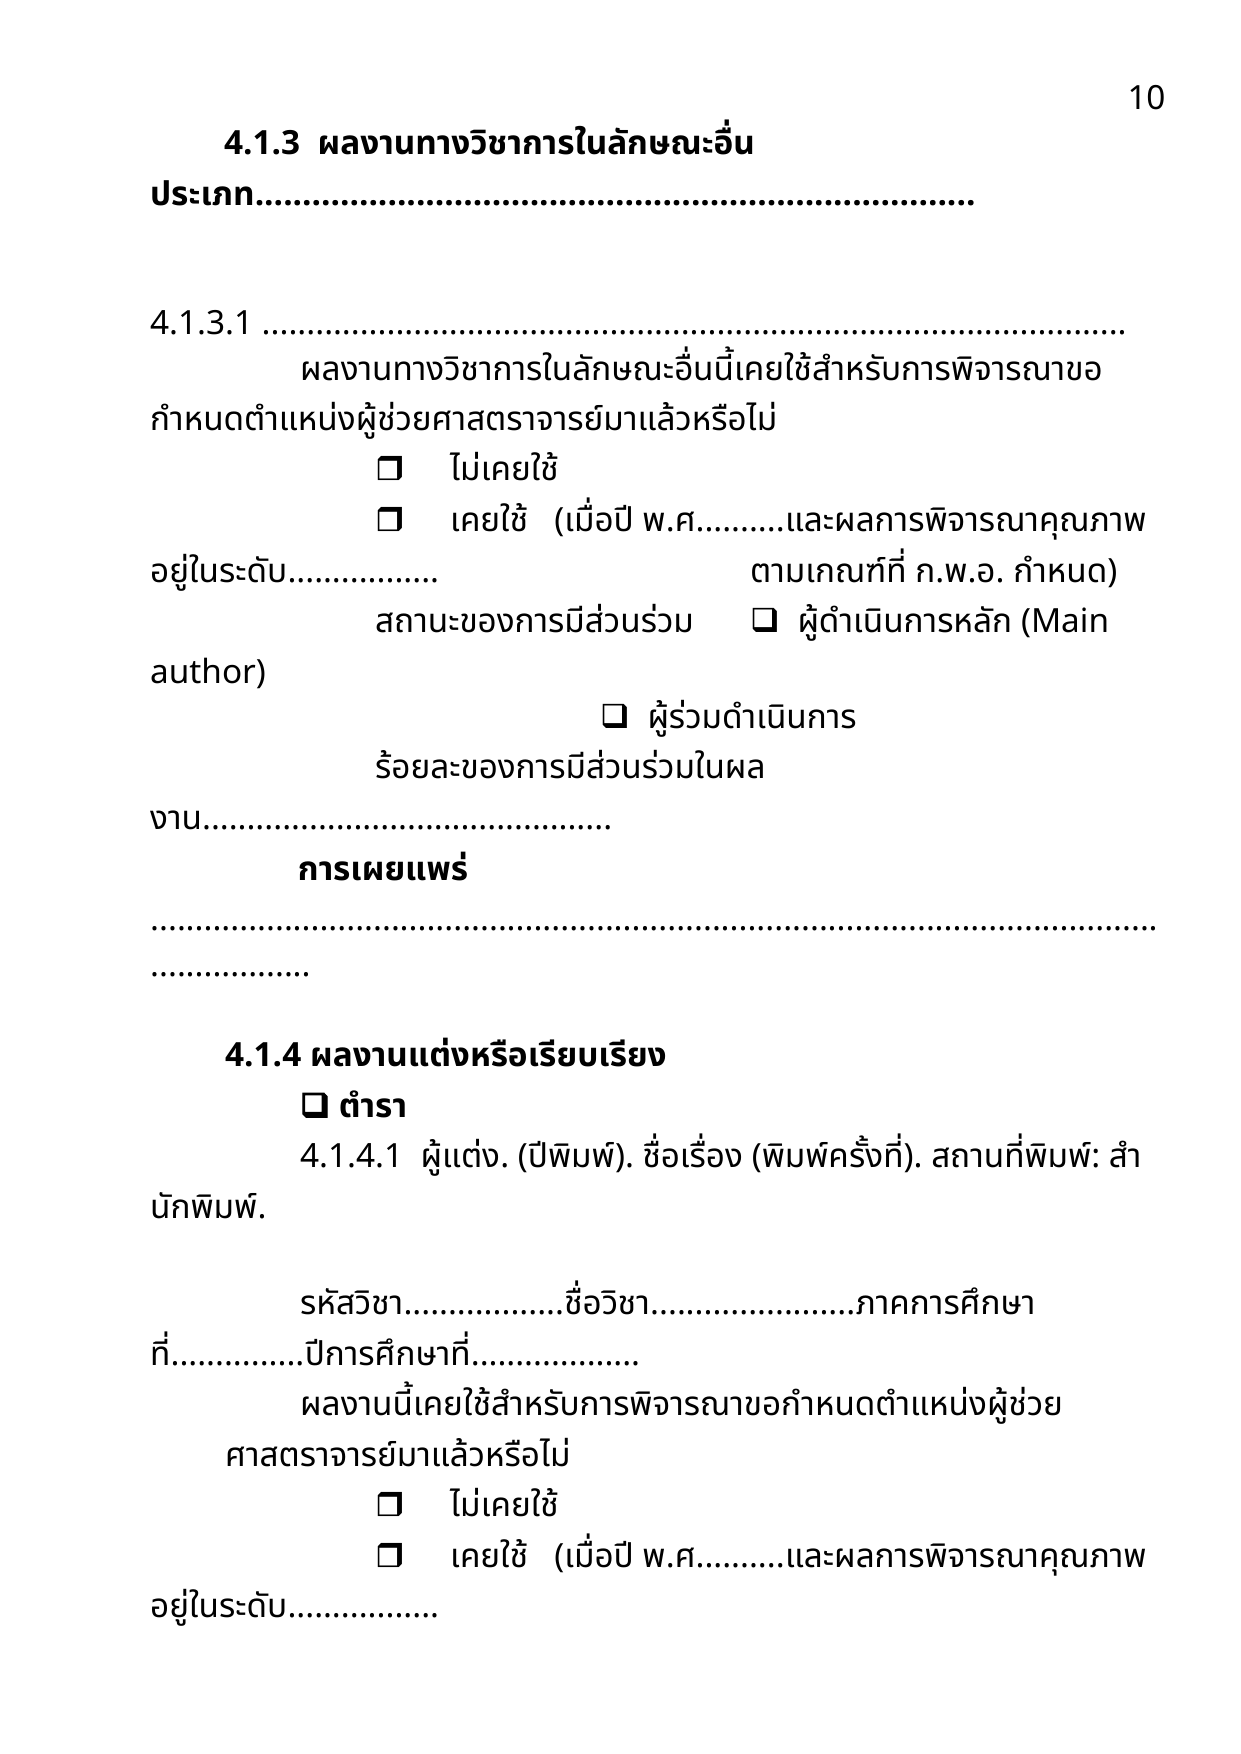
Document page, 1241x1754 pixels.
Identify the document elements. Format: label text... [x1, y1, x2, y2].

text เคยใช้ (เมื่อปี พ.ศ..........และผลการพิจารณาคุณภาพอยู่ในระดับ................. ตามเกณฑ์ที่ ก.พ.อ. กำหนด) [150, 496, 1165, 597]
text เคยใช้ (เมื่อปี พ.ศ..........และผลการพิจารณาคุณภาพอยู่ในระดับ................. [150, 1531, 1165, 1633]
text ผลงานนี้เคยใช้สำหรับการพิจารณาขอกำหนดตำแหน่งผู้ช่วยศาสตราจารย์มาแล้วหรือไม่ [225, 1380, 1165, 1481]
text ร้อยละของการมีส่วนร่วมในผลงาน.............................................. [150, 743, 1165, 844]
text 4.1.4 ผลงานแต่งหรือเรียบเรียง [225, 1031, 1165, 1082]
text 4.1.4.1 ผู้แต่ง. (ปีพิมพ์). ชื่อเรื่อง (พิมพ์ครั้งที่). สถานที่พิมพ์: สํานักพิมพ์. [150, 1132, 1165, 1233]
text ผลงานทางวิชาการในลักษณะอื่นนี้เคยใช้สำหรับการพิจารณาขอกำหนดตำแหน่งผู้ช่วยศาสตราจารย์มาแล้วหรือไม่ [150, 344, 1165, 445]
text 4.1.3.1 ................................................................................................. [150, 220, 1165, 344]
text ไม่เคยใช้ [150, 1481, 1165, 1531]
text การเผยแพร่ ................................................................................................................................... [150, 844, 1165, 986]
text รหัสวิชา..................ชื่อวิชา.......................ภาคการศึกษาที่...............ปีการศึกษาที่................... [150, 1279, 1165, 1380]
text ผู้ร่วมดำเนินการ [150, 693, 1165, 743]
text ตำรา [225, 1082, 1165, 1132]
text ไม่เคยใช้ [150, 445, 1165, 496]
text 4.1.3 ผลงานทางวิชาการในลักษณะอื่น ประเภท............................................................................ [150, 119, 1165, 220]
text สถานะของการมีส่วนร่วม ผู้ดำเนินการหลัก (Main author) [150, 597, 1165, 693]
